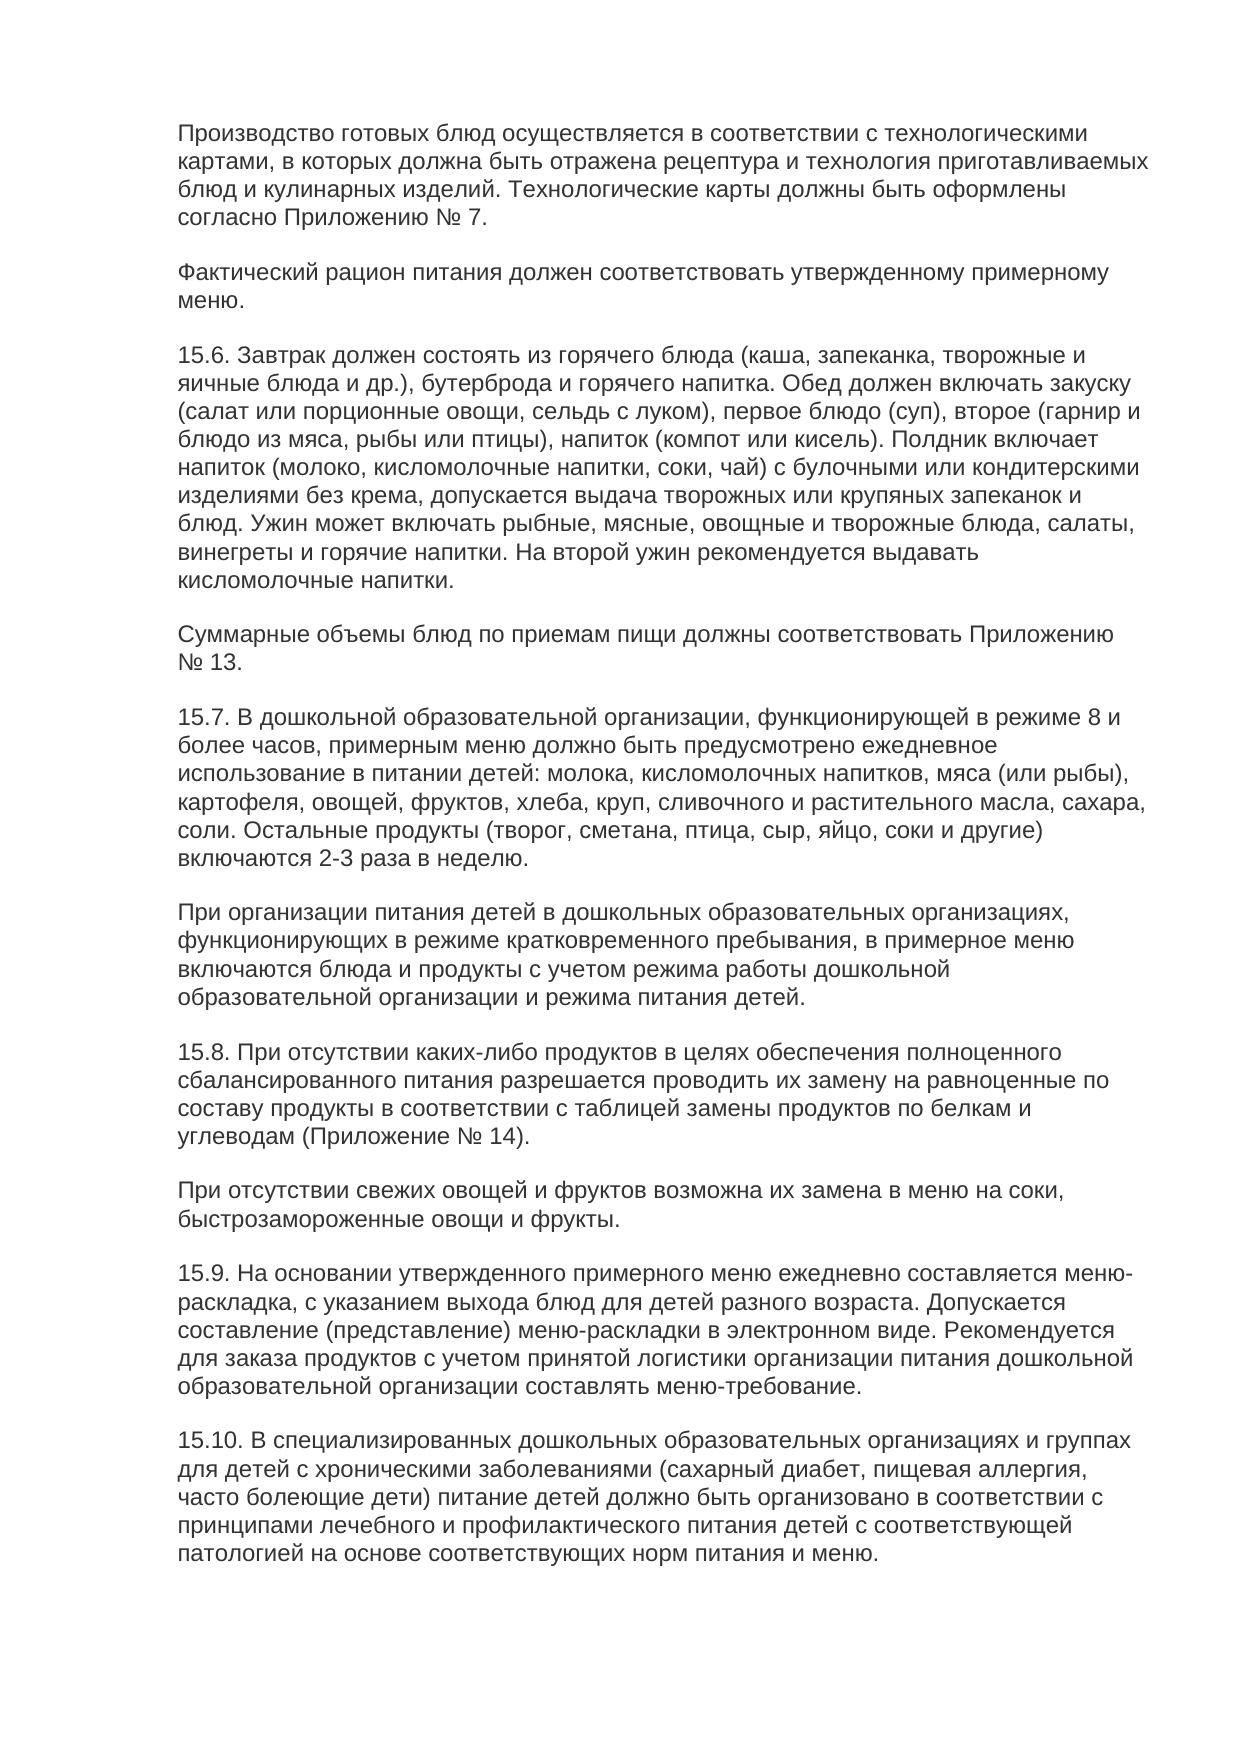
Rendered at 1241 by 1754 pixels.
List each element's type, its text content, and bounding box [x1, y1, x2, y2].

text 15.9. На основании утвержденного примерного меню ежедневно составляется меню-раскладка, с указанием выхода блюд для детей разного возраста. Допускается составление (представление) меню-раскладки в электронном виде. Рекомендуется для заказа продуктов с учетом принятой логистики организации питания дошкольной образовательной организации составлять меню-требование. [177, 1259, 1152, 1399]
text 15.7. В дошкольной образовательной организации, функционирующей в режиме 8 и более часов, примерным меню должно быть предусмотрено ежедневное использование в питании детей: молока, кисломолочных напитков, мяса (или рыбы), картофеля, овощей, фруктов, хлеба, круп, сливочного и растительного масла, сахара, соли. Остальные продукты (творог, сметана, птица, сыр, яйцо, соки и другие) включаются 2-3 раза в неделю. [177, 702, 1152, 871]
text При отсутствии свежих овощей и фруктов возможна их замена в меню на соки, быстрозамороженные овощи и фрукты. [177, 1176, 1152, 1232]
text Фактический рацион питания должен соответствовать утвержденному примерному меню. [177, 257, 1152, 313]
text Суммарные объемы блюд по приемам пищи должны соответствовать Приложению № 13. [177, 620, 1152, 676]
text При организации питания детей в дошкольных образовательных организациях, функционирующих в режиме кратковременного пребывания, в примерное меню включаются блюда и продукты с учетом режима работы дошкольной образовательной организации и режима питания детей. [177, 898, 1152, 1010]
text 15.10. В специализированных дошкольных образовательных организациях и группах для детей с хроническими заболеваниями (сахарный диабет, пищевая аллергия, часто болеющие дети) питание детей должно быть организовано в соответствии с принципами лечебного и профилактического питания детей с соответствующей патологией на основе соответствующих норм питания и меню. [177, 1426, 1152, 1567]
text 15.8. При отсутствии каких-либо продуктов в целях обеспечения полноценного сбалансированного питания разрешается проводить их замену на равноценные по составу продукты в соответствии с таблицей замены продуктов по белкам и углеводам (Приложение № 14). [177, 1037, 1152, 1149]
text Производство готовых блюд осуществляется в соответствии с технологическими картами, в которых должна быть отражена рецептура и технология приготавливаемых блюд и кулинарных изделий. Технологические карты должны быть оформлены согласно Приложению № 7. [177, 118, 1152, 231]
text 15.6. Завтрак должен состоять из горячего блюда (каша, запеканка, творожные и яичные блюда и др.), бутерброда и горячего напитка. Обед должен включать закуску (салат или порционные овощи, сельдь с луком), первое блюдо (суп), второе (гарнир и блюдо из мяса, рыбы или птицы), напиток (компот или кисель). Полдник включает напиток (молоко, кисломолочные напитки, соки, чай) с булочными или кондитерскими изделиями без крема, допускается выдача творожных или крупяных запеканок и блюд. Ужин может включать рыбные, мясные, овощные и творожные блюда, салаты, винегреты и горячие напитки. На второй ужин рекомендуется выдавать кисломолочные напитки. [177, 340, 1152, 593]
